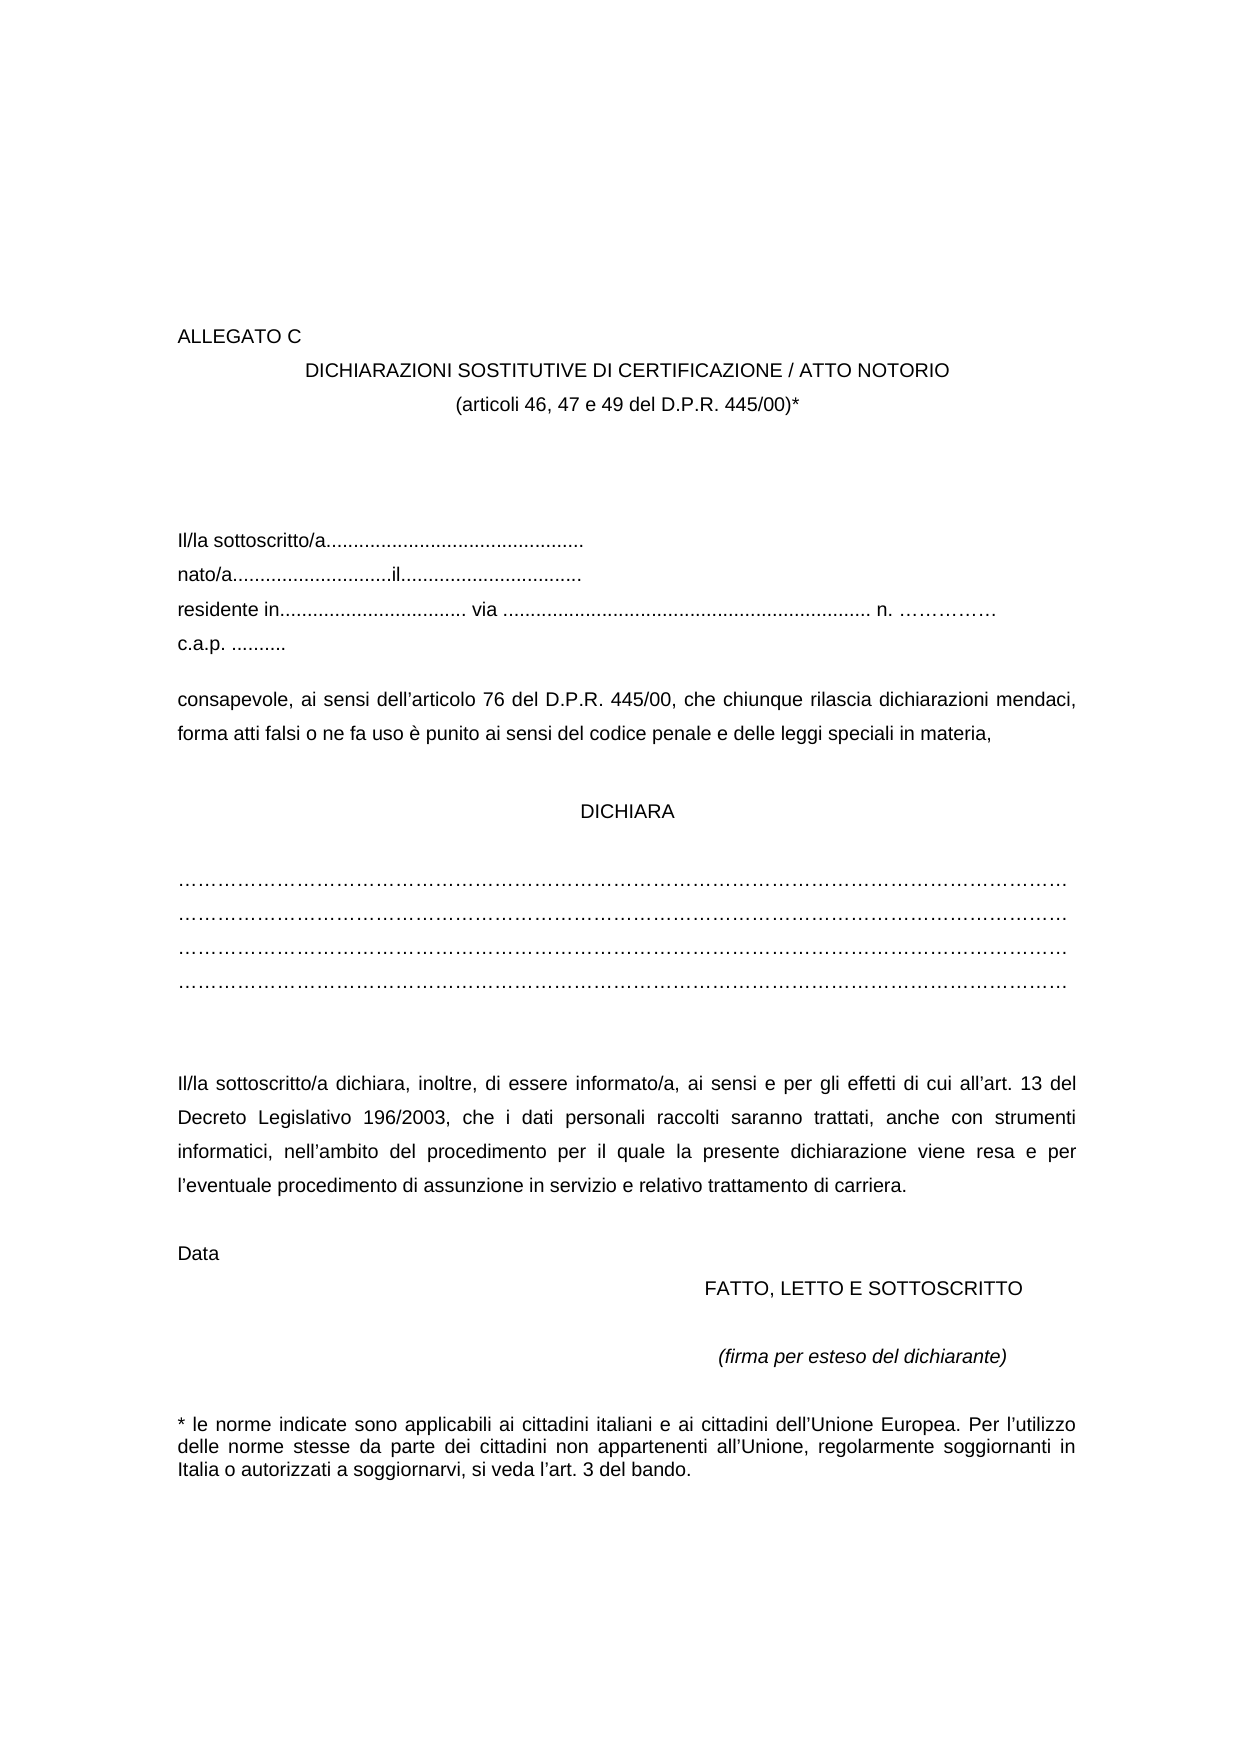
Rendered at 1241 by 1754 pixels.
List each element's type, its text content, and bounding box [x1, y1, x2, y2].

text (articoli 46, 47 e 49 del D.P.R. 445/00)* [177, 393, 1078, 416]
text ALLEGATO C [177, 325, 1078, 348]
text Data [177, 1242, 1078, 1265]
text nato/a.............................il................................. [177, 563, 1078, 586]
text DICHIARAZIONI SOSTITUTIVE DI CERTIFICAZIONE / ATTO NOTORIO [177, 359, 1078, 382]
text consapevole, ai sensi dell’articolo 76 del D.P.R. 445/00, che chiunque rilascia dichiarazioni mendaci, forma atti falsi o ne fa uso è punito ai sensi del codice penale e delle leggi speciali in materia, [177, 688, 1078, 745]
text (firma per esteso del dichiarante) [650, 1344, 1078, 1367]
text residente in.................................. via ................................................................... n. …………… [177, 597, 1078, 620]
text c.a.p. .......... [177, 631, 1078, 654]
text DICHIARA [177, 799, 1078, 822]
text ……………………………………………………………………………………………………………………… [177, 970, 1078, 992]
text ……………………………………………………………………………………………………………………… [177, 936, 1078, 958]
text Il/la sottoscritto/a dichiara, inoltre, di essere informato/a, ai sensi e per gli effetti di cui all’art. 13 del Decreto Legislativo 196/2003, che i dati personali raccolti saranno trattati, anche con strumenti informatici, nell’ambito del procedimento per il quale la presente dichiarazione viene resa e per l’eventuale procedimento di assunzione in servizio e relativo trattamento di carriera. [177, 1072, 1078, 1197]
text * le norme indicate sono applicabili ai cittadini italiani e ai cittadini dell’Unione Europea. Per l’utilizzo delle norme stesse da parte dei cittadini non appartenenti all’Unione, regolarmente soggiornanti in Italia o autorizzati a soggiornarvi, si veda l’art. 3 del bando. [177, 1413, 1078, 1481]
text ……………………………………………………………………………………………………………………… [177, 902, 1078, 924]
text FATTO, LETTO E SOTTOSCRITTO [650, 1276, 1078, 1299]
text Il/la sottoscritto/a............................................... [177, 529, 1078, 552]
text ……………………………………………………………………………………………………………………… [177, 868, 1078, 890]
